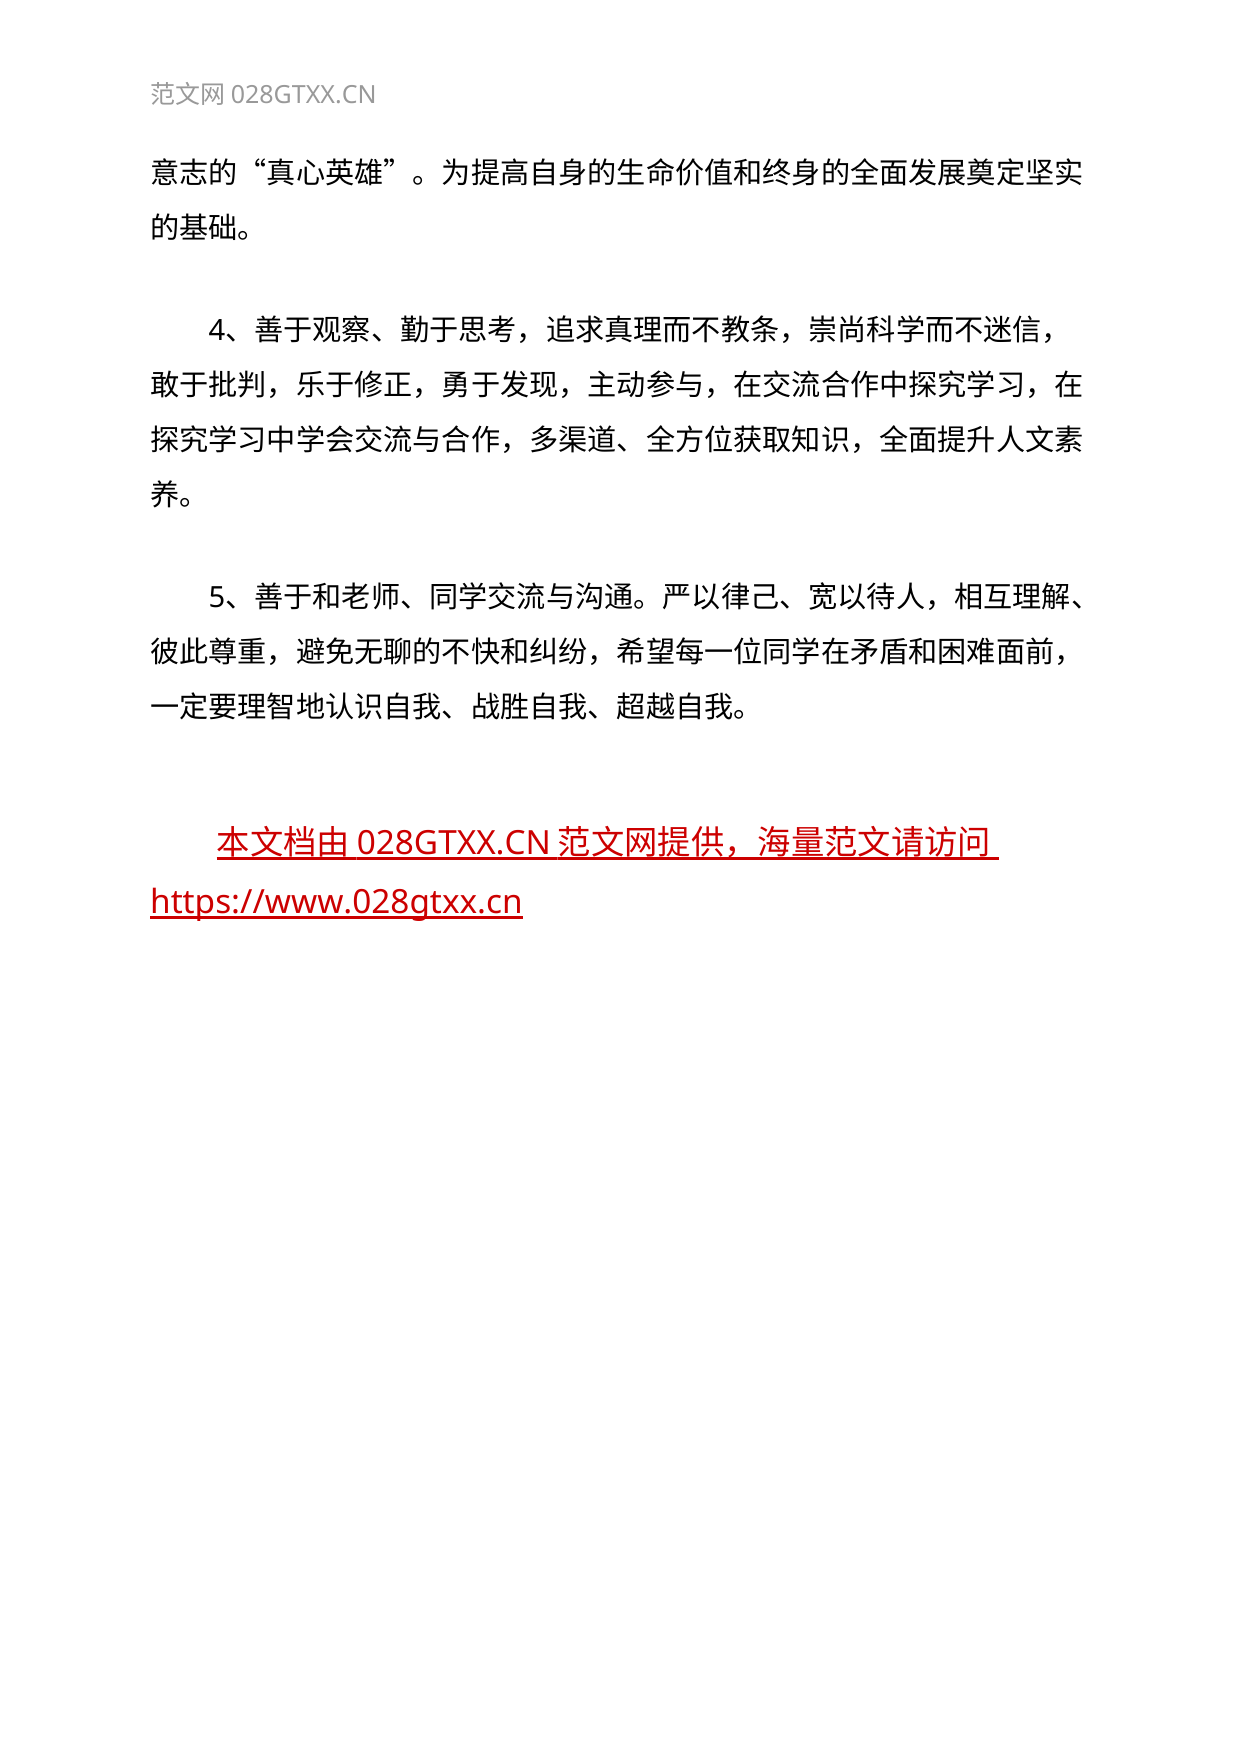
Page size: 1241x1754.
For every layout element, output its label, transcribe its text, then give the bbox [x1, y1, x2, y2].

text 4、善于观察、勤于思考，追求真理而不教条，崇尚科学而不迷信，敢于批判，乐于修正，勇于发现，主动参与，在交流合作中探究学习，在探究学习中学会交流与合作，多渠道、全方位获取知识，全面提升人文素养。 [150, 307, 1090, 514]
text 本文档由028GTXX.CN范文网提供，海量范文请访问 https://www.028gtxx.cn [150, 816, 1090, 923]
text 5、善于和老师、同学交流与沟通。严以律己、宽以待人，相互理解、彼此尊重，避免无聊的不快和纠纷，希望每一位同学在矛盾和困难面前，一定要理智地认识自我、战胜自我、超越自我。 [150, 573, 1090, 725]
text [150, 150, 1090, 247]
